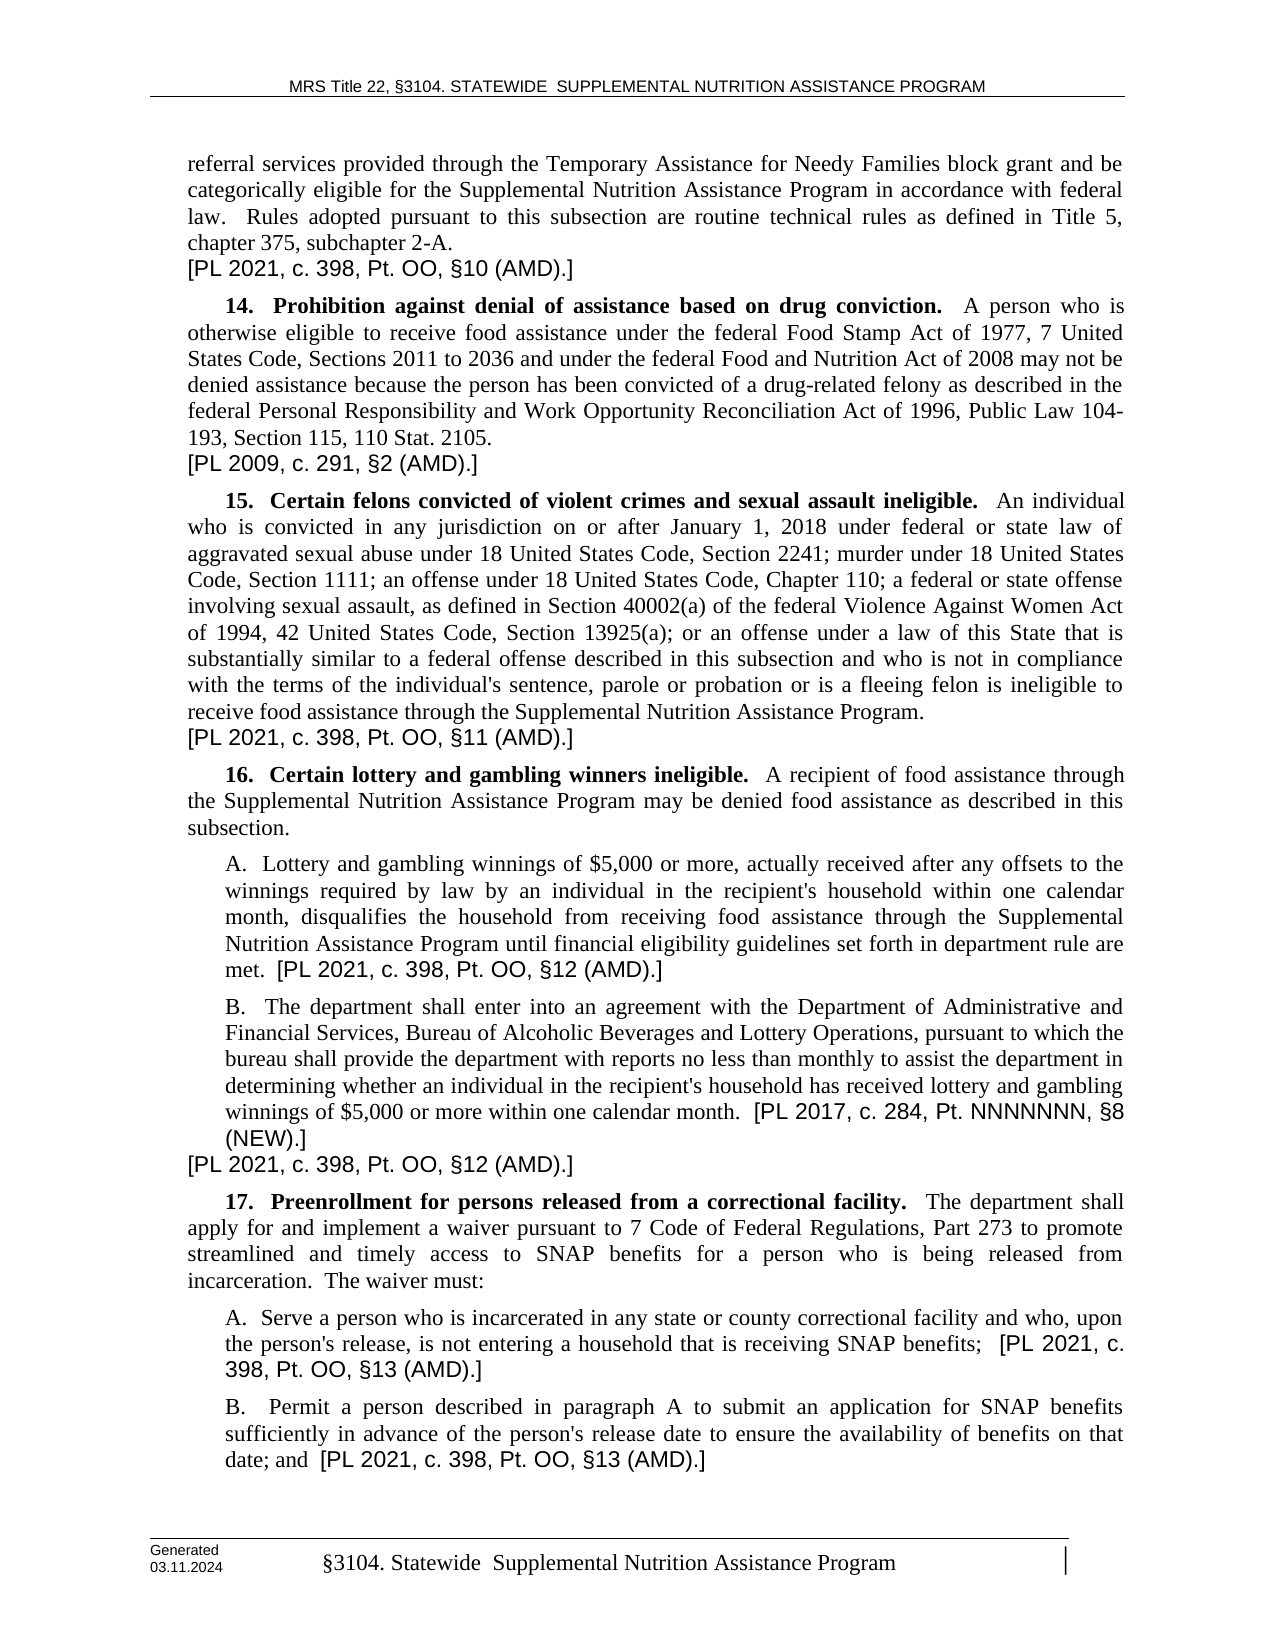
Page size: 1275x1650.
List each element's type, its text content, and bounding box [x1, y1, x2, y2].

text B. Permit a person described in paragraph A to submit an application for SNAP benefits sufficiently in advance of the person's release date to ensure the availability of benefits on that date; and [PL 2021, c. 398, Pt. OO, §13 (AMD).] [225, 1393, 1125, 1472]
text [PL 2021, c. 398, Pt. OO, §10 (AMD).] [187, 255, 1125, 282]
text [PL 2021, c. 398, Pt. OO, §12 (AMD).] [187, 1151, 1125, 1177]
text [PL 2021, c. 398, Pt. OO, §11 (AMD).] [187, 724, 1125, 751]
text A. Lottery and gambling winnings of $5,000 or more, actually received after any offsets to the winnings required by law by an individual in the recipient's household within one calendar month, disqualifies the household from receiving food assistance through the Supplemental Nutrition Assistance Program until financial eligibility guidelines set forth in department rule are met. [PL 2021, c. 398, Pt. OO, §12 (AMD).] [225, 851, 1125, 982]
text B. The department shall enter into an agreement with the Department of Administrative and Financial Services, Bureau of Alcoholic Beverages and Lottery Operations, pursuant to which the bureau shall provide the department with reports no less than monthly to assist the department in determining whether an individual in the recipient's household has received lottery and gambling winnings of $5,000 or more within one calendar month. [PL 2017, c. 284, Pt. NNNNNNN, §8 (NEW).] [225, 993, 1125, 1151]
text 15. Certain felons convicted of violent crimes and sexual assault ineligible. An individual who is convicted in any jurisdiction on or after January 1, 2018 under federal or state law of aggravated sexual abuse under 18 United States Code, Section 2241; murder under 18 United States Code, Section 1111; an offense under 18 United States Code, Chapter 110; a federal or state offense involving sexual assault, as defined in Section 40002(a) of the federal Violence Against Women Act of 1994, 42 United States Code, Section 13925(a); or an offense under a law of this State that is substantially similar to a federal offense described in this subsection and who is not in compliance with the terms of the individual's sentence, parole or probation or is a fleeing felon is ineligible to receive food assistance through the Supplemental Nutrition Assistance Program. [187, 487, 1125, 724]
text 16. Certain lottery and gambling winners ineligible. A recipient of food assistance through the Supplemental Nutrition Assistance Program may be denied food assistance as described in this subsection. [187, 761, 1125, 840]
text A. Serve a person who is incarcerated in any state or county correctional facility and who, upon the person's release, is not entering a household that is receiving SNAP benefits; [PL 2021, c. 398, Pt. OO, §13 (AMD).] [225, 1304, 1125, 1383]
text 14. Prohibition against denial of assistance based on drug conviction. A person who is otherwise eligible to receive food assistance under the federal Food Stamp Act of 1977, 7 United States Code, Sections 2011 to 2036 and under the federal Food and Nutrition Act of 2008 may not be denied assistance because the person has been convicted of a drug-related felony as described in the federal Personal Responsibility and Work Opportunity Reconciliation Act of 1996, Public Law 104-193, Section 115, 110 Stat. 2105. [187, 292, 1125, 450]
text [187, 150, 1125, 255]
text 17. Preenrollment for persons released from a correctional facility. The department shall apply for and implement a waiver pursuant to 7 Code of Federal Regulations, Part 273 to promote streamlined and timely access to SNAP benefits for a person who is being released from incarceration. The waiver must: [187, 1188, 1125, 1293]
text [PL 2009, c. 291, §2 (AMD).] [187, 450, 1125, 477]
